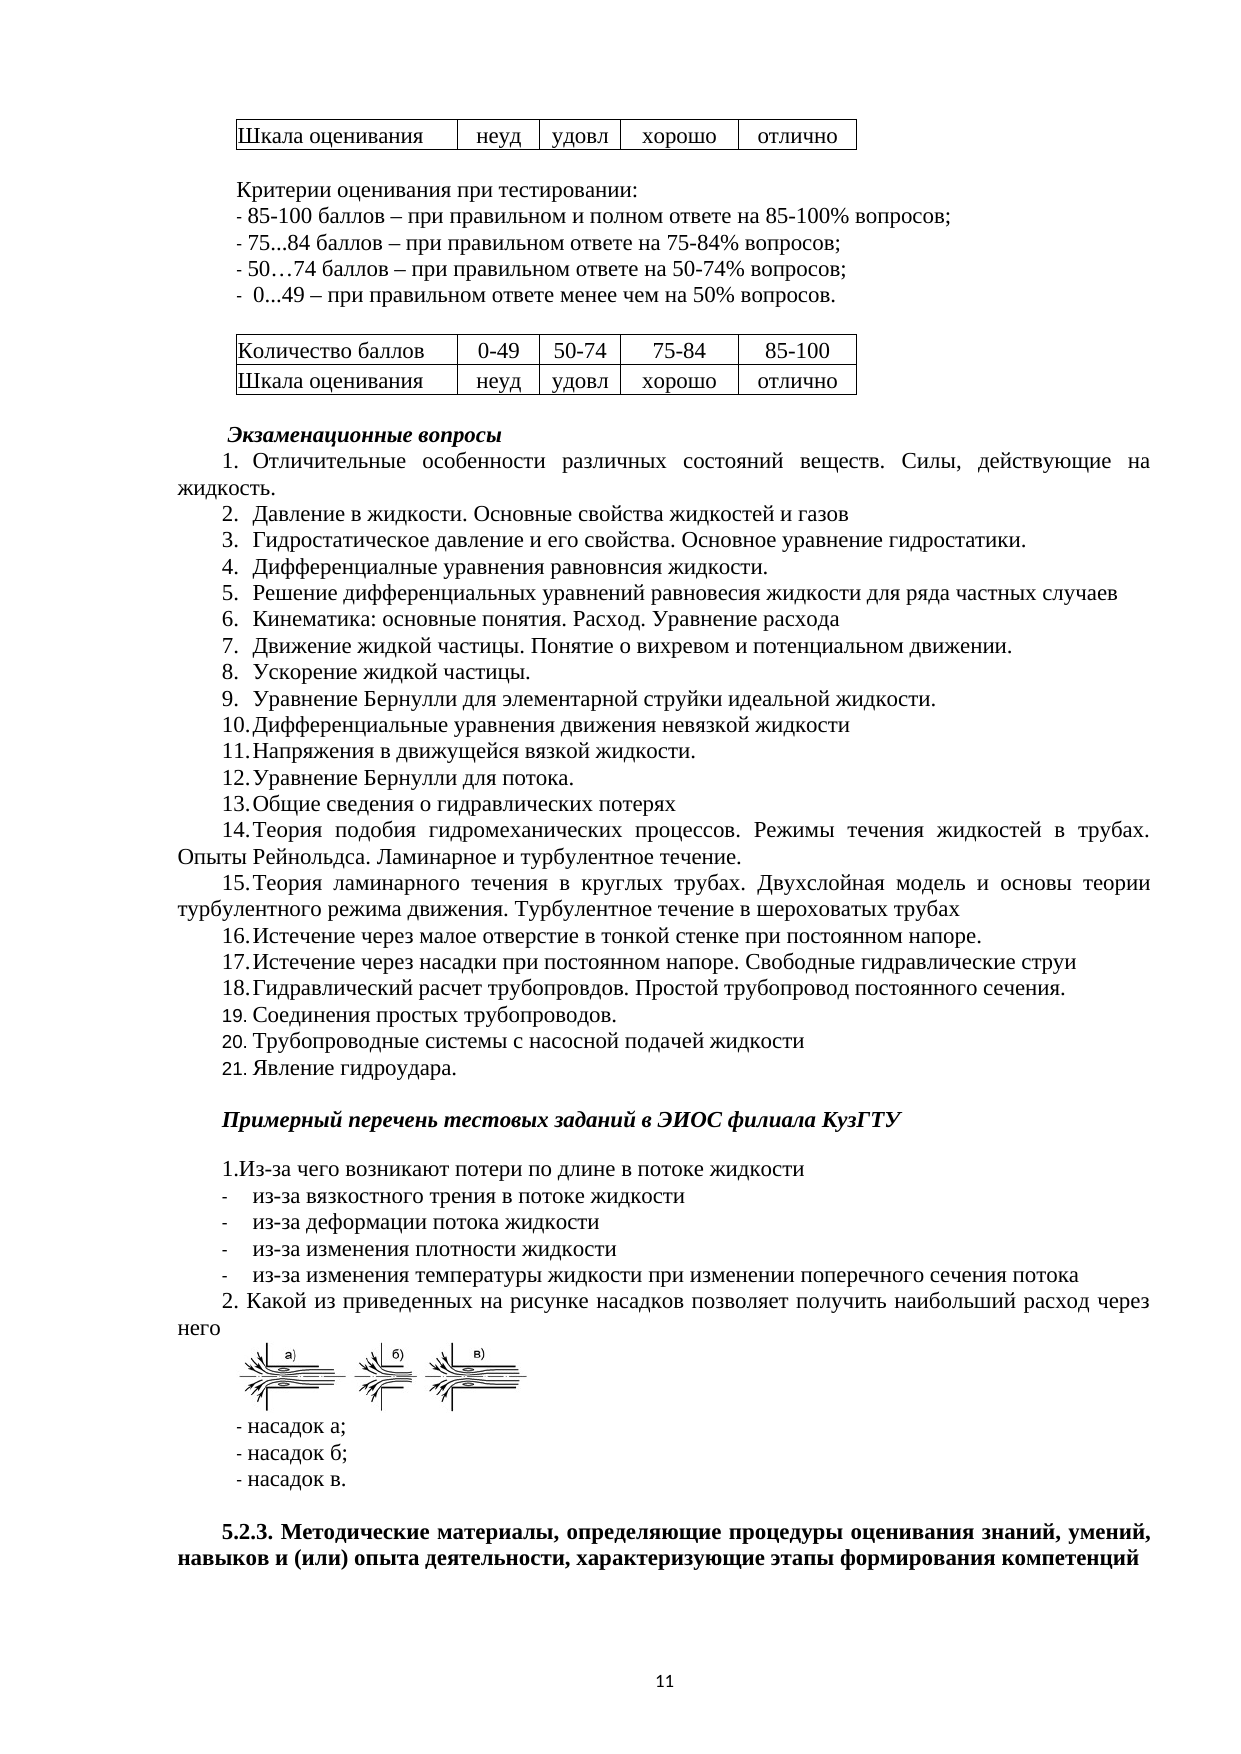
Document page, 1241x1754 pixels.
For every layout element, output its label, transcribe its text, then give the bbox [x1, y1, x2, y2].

table_cell удовл [540, 120, 620, 149]
list насадок б; [236, 1439, 1152, 1465]
text Критерии оценивания при тестировании: [236, 176, 1152, 202]
list Общие сведения о гидравлических потерях [177, 790, 1152, 816]
list Дифференциальные уравнения движения невязкой жидкости [177, 711, 1152, 737]
list Уравнение Бернулли для потока. [177, 764, 1152, 790]
table_header 75-84 [621, 335, 738, 364]
table_cell удовл [540, 365, 620, 394]
list Давление в жидкости. Основные свойства жидкостей и газов [177, 500, 1152, 526]
table_cell отлично [739, 365, 856, 394]
list Отличительные особенности различных состояний веществ. Силы, действующие на жидкость. [177, 447, 1152, 500]
table_cell отлично [739, 120, 856, 149]
list насадок а; [236, 1412, 1152, 1439]
list из-за изменения температуры жидкости при изменении поперечного сечения потока [177, 1261, 1152, 1287]
list из-за изменения плотности жидкости [177, 1234, 1152, 1261]
text 1.Из-за чего возникают потери по длине в потоке жидкости [177, 1156, 1152, 1182]
list 0...49 – при правильном ответе менее чем на 50% вопросов. [236, 281, 1152, 308]
text Примерный перечень тестовых заданий в ЭИОС филиала КузГТУ [177, 1106, 1038, 1133]
list 85-100 баллов – при правильном и полном ответе на 85-100% вопросов; [236, 202, 1152, 228]
list Гидравлический расчет трубопровдов. Простой трубопровод постоянного сечения. [177, 974, 1152, 1001]
list Гидростатическое давление и его свойства. Основное уравнение гидростатики. [177, 526, 1152, 553]
list насадок в. [236, 1465, 1152, 1492]
table_cell хорошо [621, 120, 738, 149]
list 50…74 баллов – при правильном ответе на 50-74% вопросов; [236, 255, 1152, 281]
table_header 85-100 [739, 335, 856, 364]
table_cell Шкала оценивания [237, 120, 457, 149]
list Трубопроводные системы с насосной подачей жидкости [177, 1027, 1152, 1053]
list Истечение через малое отверстие в тонкой стенке при постоянном напоре. [177, 922, 1152, 948]
list Движение жидкой частицы. Понятие о вихревом и потенциальном движении. [177, 632, 1152, 658]
list Явление гидроудара. [177, 1053, 1152, 1080]
picture [236, 1340, 528, 1413]
list Соединения простых трубопроводов. [177, 1001, 1152, 1027]
subtitle 5.2.3. Методические материалы, определяющие процедуры оценивания знаний, умений, навыков и (или) опыта деятельности, характеризующие этапы формирования компетенций [177, 1518, 1152, 1571]
list из-за вязкостного трения в потоке жидкости [177, 1182, 1152, 1208]
table_cell неуд [458, 120, 539, 149]
list Теория ламинарного течения в круглых трубах. Двухслойная модель и основы теории турбулентного режима движения. Турбулентное течение в шероховатых трубах [177, 869, 1152, 922]
text Экзаменационные вопросы [177, 421, 1152, 447]
list Кинематика: основные понятия. Расход. Уравнение расхода [177, 606, 1152, 632]
list 75...84 баллов – при правильном ответе на 75-84% вопросов; [236, 228, 1152, 255]
list Теория подобия гидромеханических процессов. Режимы течения жидкостей в трубах. Опыты Рейнольдса. Ламинарное и турбулентное течение. [177, 816, 1152, 869]
text 2. Какой из приведенных на рисунке насадков позволяет получить наибольший расход через него [177, 1287, 1152, 1340]
table_header 50-74 [540, 335, 620, 364]
list Ускорение жидкой частицы. [177, 658, 1152, 684]
table_header 0-49 [458, 335, 539, 364]
table_header Количество баллов [237, 335, 457, 364]
list Решение дифференциальных уравнений равновесия жидкости для ряда частных случаев [177, 579, 1152, 606]
list Дифференциалные уравнения равновнсия жидкости. [177, 553, 1152, 579]
table_cell Шкала оценивания [237, 365, 457, 394]
list Истечение через насадки при постоянном напоре. Свободные гидравлические струи [177, 948, 1152, 974]
table_cell хорошо [621, 365, 738, 394]
list из-за деформации потока жидкости [177, 1208, 1152, 1234]
list Напряжения в движущейся вязкой жидкости. [177, 737, 1152, 764]
list Уравнение Бернулли для элементарной струйки идеальной жидкости. [177, 684, 1152, 711]
table_cell неуд [458, 365, 539, 394]
